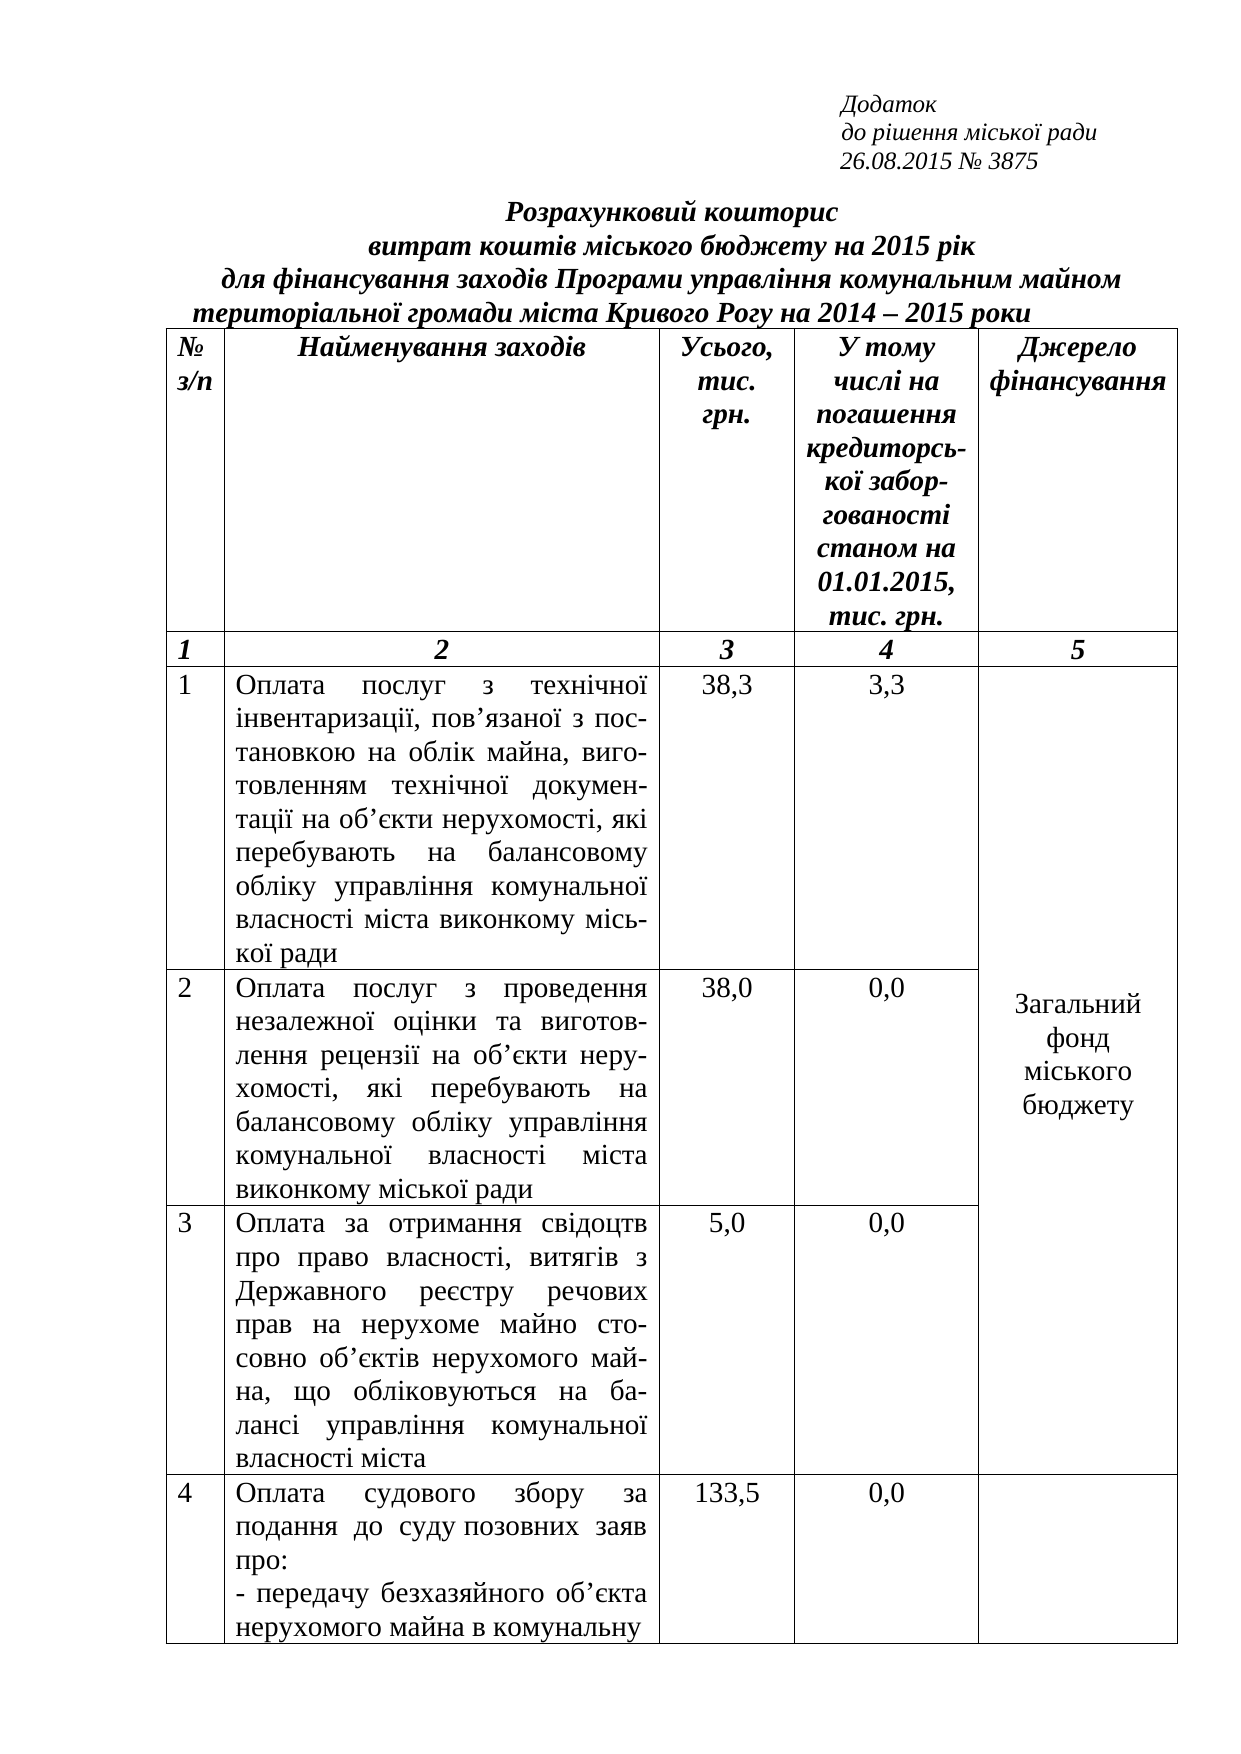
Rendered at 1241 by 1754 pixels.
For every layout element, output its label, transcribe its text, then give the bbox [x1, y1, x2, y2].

table_cell 5,0 [660, 1206, 794, 1474]
table_cell 4 [167, 1475, 224, 1643]
table_header У тому числі на погашення кредиторсь-кої забор-гованості станом на 01.01.2015, тис. грн. [795, 329, 978, 631]
text Додаток [177, 89, 1166, 117]
table_header Найменування заходів [225, 329, 659, 631]
table_cell 3 [167, 1206, 224, 1474]
table_header № з/п [167, 329, 224, 631]
table_header Усього, тис. грн. [660, 329, 794, 631]
table_cell 1 [167, 667, 224, 969]
table_cell Оплата судового збору за подання до суду позовних заяв про: - передачу безхазяйного об’єкта нерухомого майна в комунальну [225, 1475, 659, 1643]
text для фінансування заходів Програми управління комунальним майном територіальної громади міста Кривого Рогу на 2014 – 2015 роки [177, 261, 1166, 328]
table_cell 133,5 [660, 1475, 794, 1643]
table_cell 38,0 [660, 970, 794, 1204]
table_cell [979, 1475, 1177, 1643]
text до рішення міської ради [177, 117, 1166, 146]
table_header Джерело фінансування [979, 329, 1177, 631]
table_cell 0,0 [795, 970, 978, 1204]
table_cell 2 [225, 632, 659, 666]
table_cell 0,0 [795, 1475, 978, 1643]
table_cell 0,0 [795, 1206, 978, 1474]
table_cell 3 [660, 632, 794, 666]
table_cell 4 [795, 632, 978, 666]
table_cell Оплата послуг з технічної інвентаризації, пов’язаної з пос-тановкою на облік майна, виго-товленням технічної докумен-тації на об’єкти нерухомості, які перебувають на балансовому обліку управління комунальної власності міста виконкому місь-кої ради [225, 667, 659, 969]
table_cell 2 [167, 970, 224, 1204]
table_cell Оплата послуг з проведення незалежної оцінки та виготов-лення рецензії на об’єкти неру-хомості, які перебувають на балансовому обліку управління комунальної власності міста виконкому міської ради [225, 970, 659, 1204]
text Розрахунковий кошторис [177, 194, 1166, 228]
text витрат коштів міського бюджету на 2015 рік [177, 228, 1166, 261]
text 26.08.2015 № 3875 [177, 146, 1166, 175]
table_cell 5 [979, 632, 1177, 666]
table_cell 1 [167, 632, 224, 666]
table_cell Оплата за отримання свідоцтв про право власності, витягів з Державного реєстру речових прав на нерухоме майно сто-совно об’єктів нерухомого май-на, що обліковуються на ба-лансі управління комунальної власності міста [225, 1206, 659, 1474]
table_cell 38,3 [660, 667, 794, 969]
table_cell 3,3 [795, 667, 978, 969]
table_cell Загальний фонд міського бюджету [979, 667, 1177, 1474]
